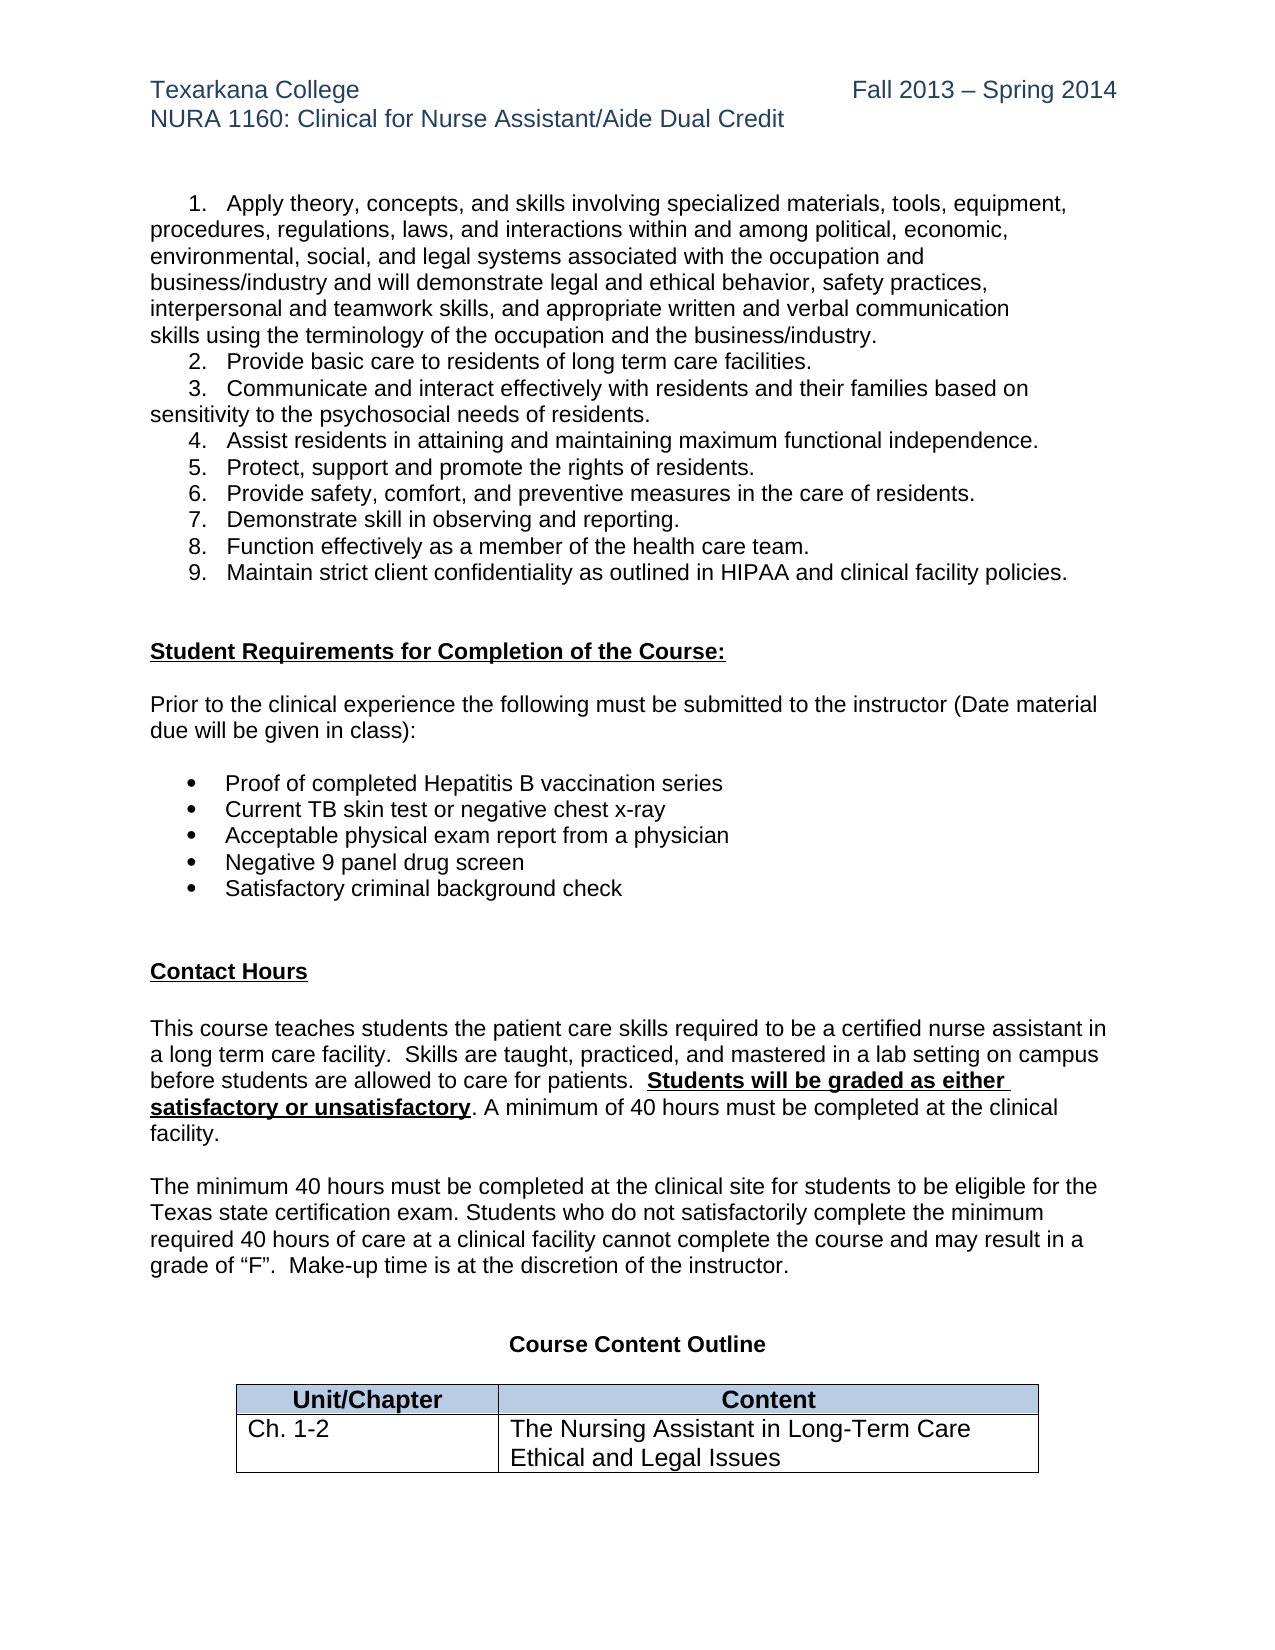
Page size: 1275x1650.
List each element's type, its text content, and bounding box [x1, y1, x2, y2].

text 9. Maintain strict client confidentiality as outlined in HIPAA and clinical facility policies. [150, 559, 1125, 585]
text Course Content Outline [150, 1331, 1125, 1357]
text 8. Function effectively as a member of the health care team. [150, 533, 1125, 559]
list Satisfactory criminal background check [187, 875, 1125, 902]
text 1. Apply theory, concepts, and skills involving specialized materials, tools, equipment, procedures, regulations, laws, and interactions within and among political, economic, environmental, social, and legal systems associated with the occupation and business/industry and will demonstrate legal and ethical behavior, safety practices, interpersonal and teamwork skills, and appropriate written and verbal communication skills using the terminology of the occupation and the business/industry. [150, 190, 1125, 348]
table_header Unit/Chapter [237, 1385, 498, 1413]
text 6. Provide safety, comfort, and preventive measures in the care of residents. [150, 480, 1125, 506]
text Student Requirements for Completion of the Course: [150, 638, 1125, 664]
table_header Content [499, 1385, 1038, 1413]
table_cell The Nursing Assistant in Long-Term Care Ethical and Legal Issues [499, 1415, 1038, 1472]
text This course teaches students the patient care skills required to be a certified nurse assistant in a long term care facility. Skills are taught, practiced, and mastered in a lab setting on campus before students are allowed to care for patients. Students will be graded as either satisfactory or unsatisfactory. A minimum of 40 hours must be completed at the clinical facility. [150, 1015, 1125, 1146]
text 7. Demonstrate skill in observing and reporting. [150, 506, 1125, 533]
text The minimum 40 hours must be completed at the clinical site for students to be eligible for the Texas state certification exam. Students who do not satisfactorily complete the minimum required 40 hours of care at a clinical facility cannot complete the course and may result in a grade of “F”. Make-up time is at the discretion of the instructor. [150, 1173, 1125, 1278]
text 2. Provide basic care to residents of long term care facilities. [150, 348, 1125, 374]
list Current TB skin test or negative chest x-ray [187, 796, 1125, 822]
list Negative 9 panel drug screen [187, 849, 1125, 875]
text 4. Assist residents in attaining and maintaining maximum functional independence. [150, 427, 1125, 453]
table_cell Ch. 1-2 [237, 1415, 498, 1472]
text Prior to the clinical experience the following must be submitted to the instructor (Date material due will be given in class): [150, 691, 1125, 743]
text 5. Protect, support and promote the rights of residents. [150, 453, 1125, 480]
list Proof of completed Hepatitis B vaccination series [187, 770, 1125, 796]
text Contact Hours [150, 958, 1125, 984]
text 3. Communicate and interact effectively with residents and their families based on sensitivity to the psychosocial needs of residents. [150, 374, 1125, 427]
list Acceptable physical exam report from a physician [187, 822, 1125, 849]
